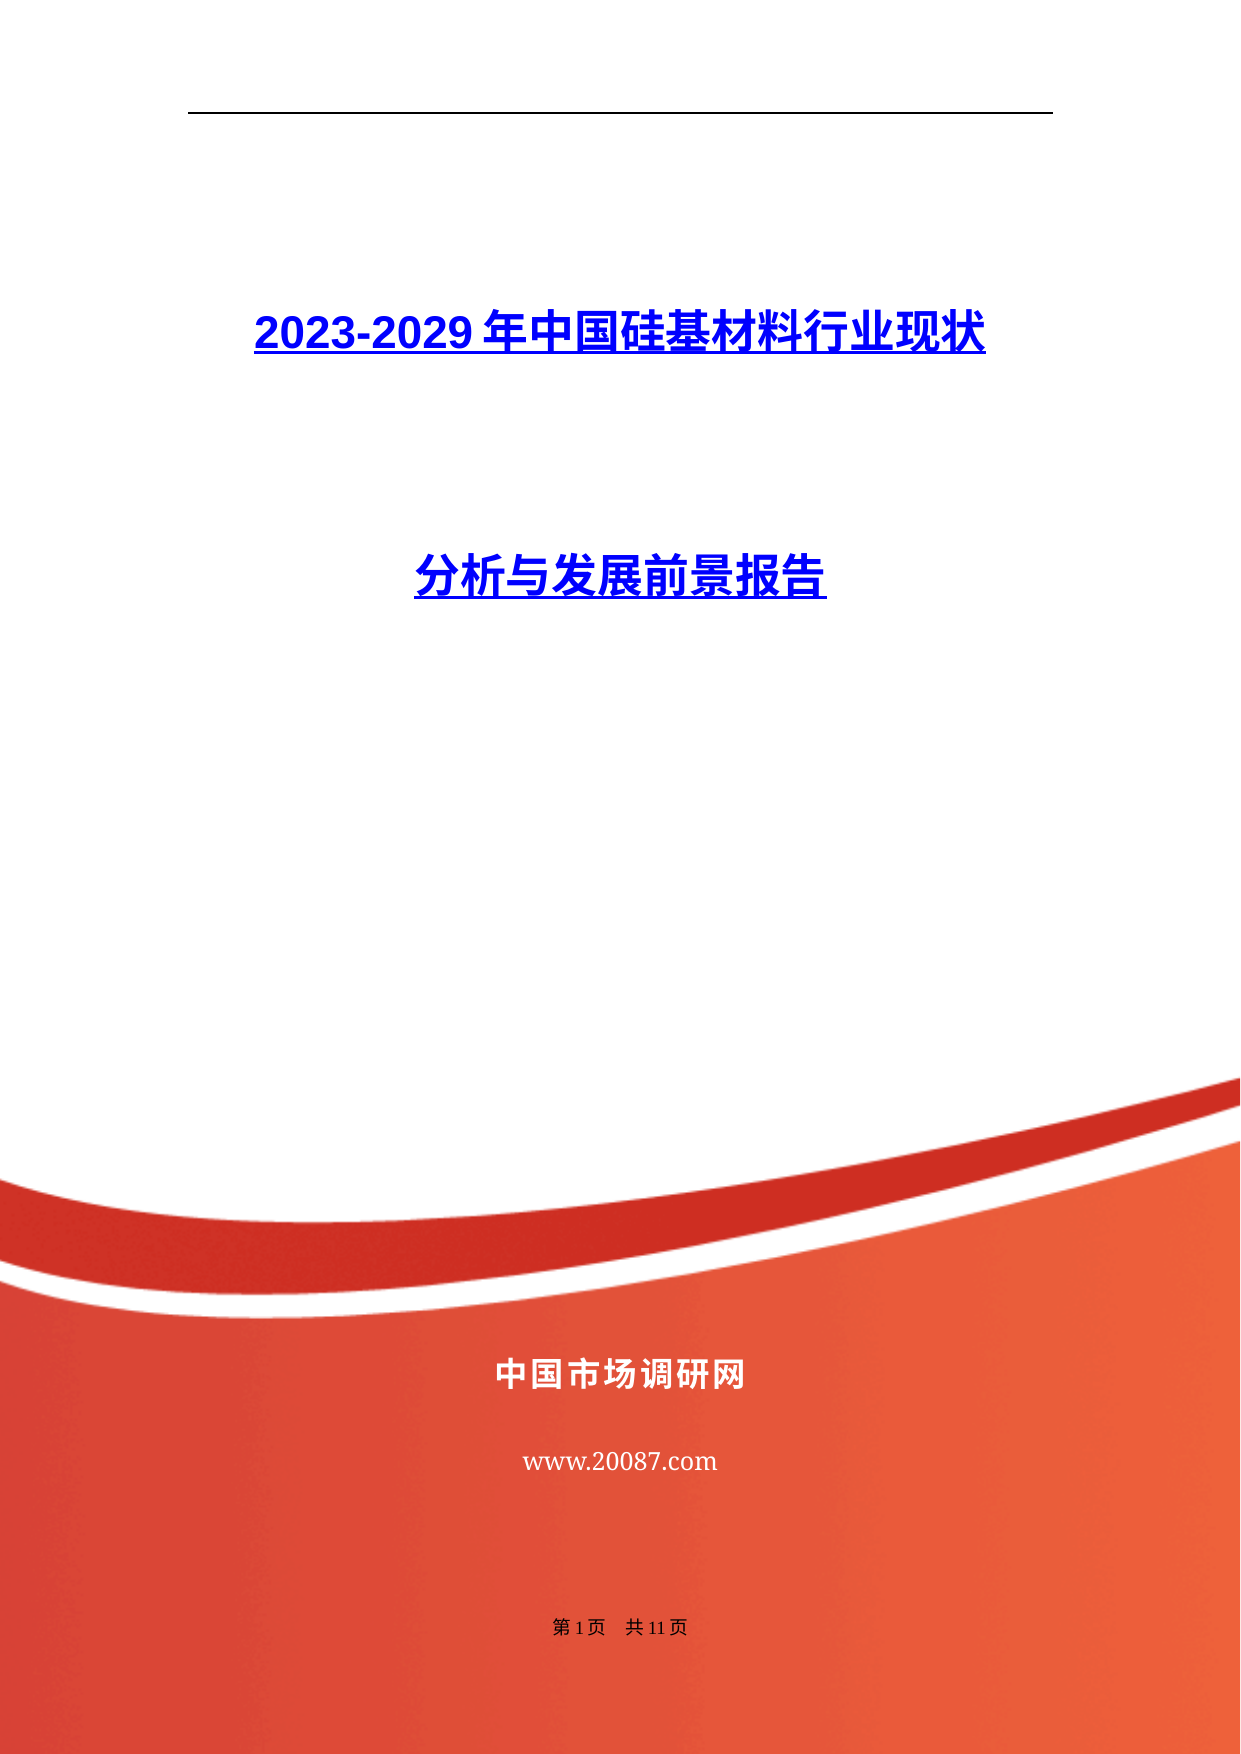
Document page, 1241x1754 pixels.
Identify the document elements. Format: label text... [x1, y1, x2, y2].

table_header 2023-2029年中国硅基材料行业现状分析与发展前景报告 [188, 207, 1053, 773]
subtitle 中国市场调研网 [187, 1339, 1053, 1404]
picture [0, 1006, 1241, 1754]
text www.20087.com [187, 1428, 1053, 1493]
